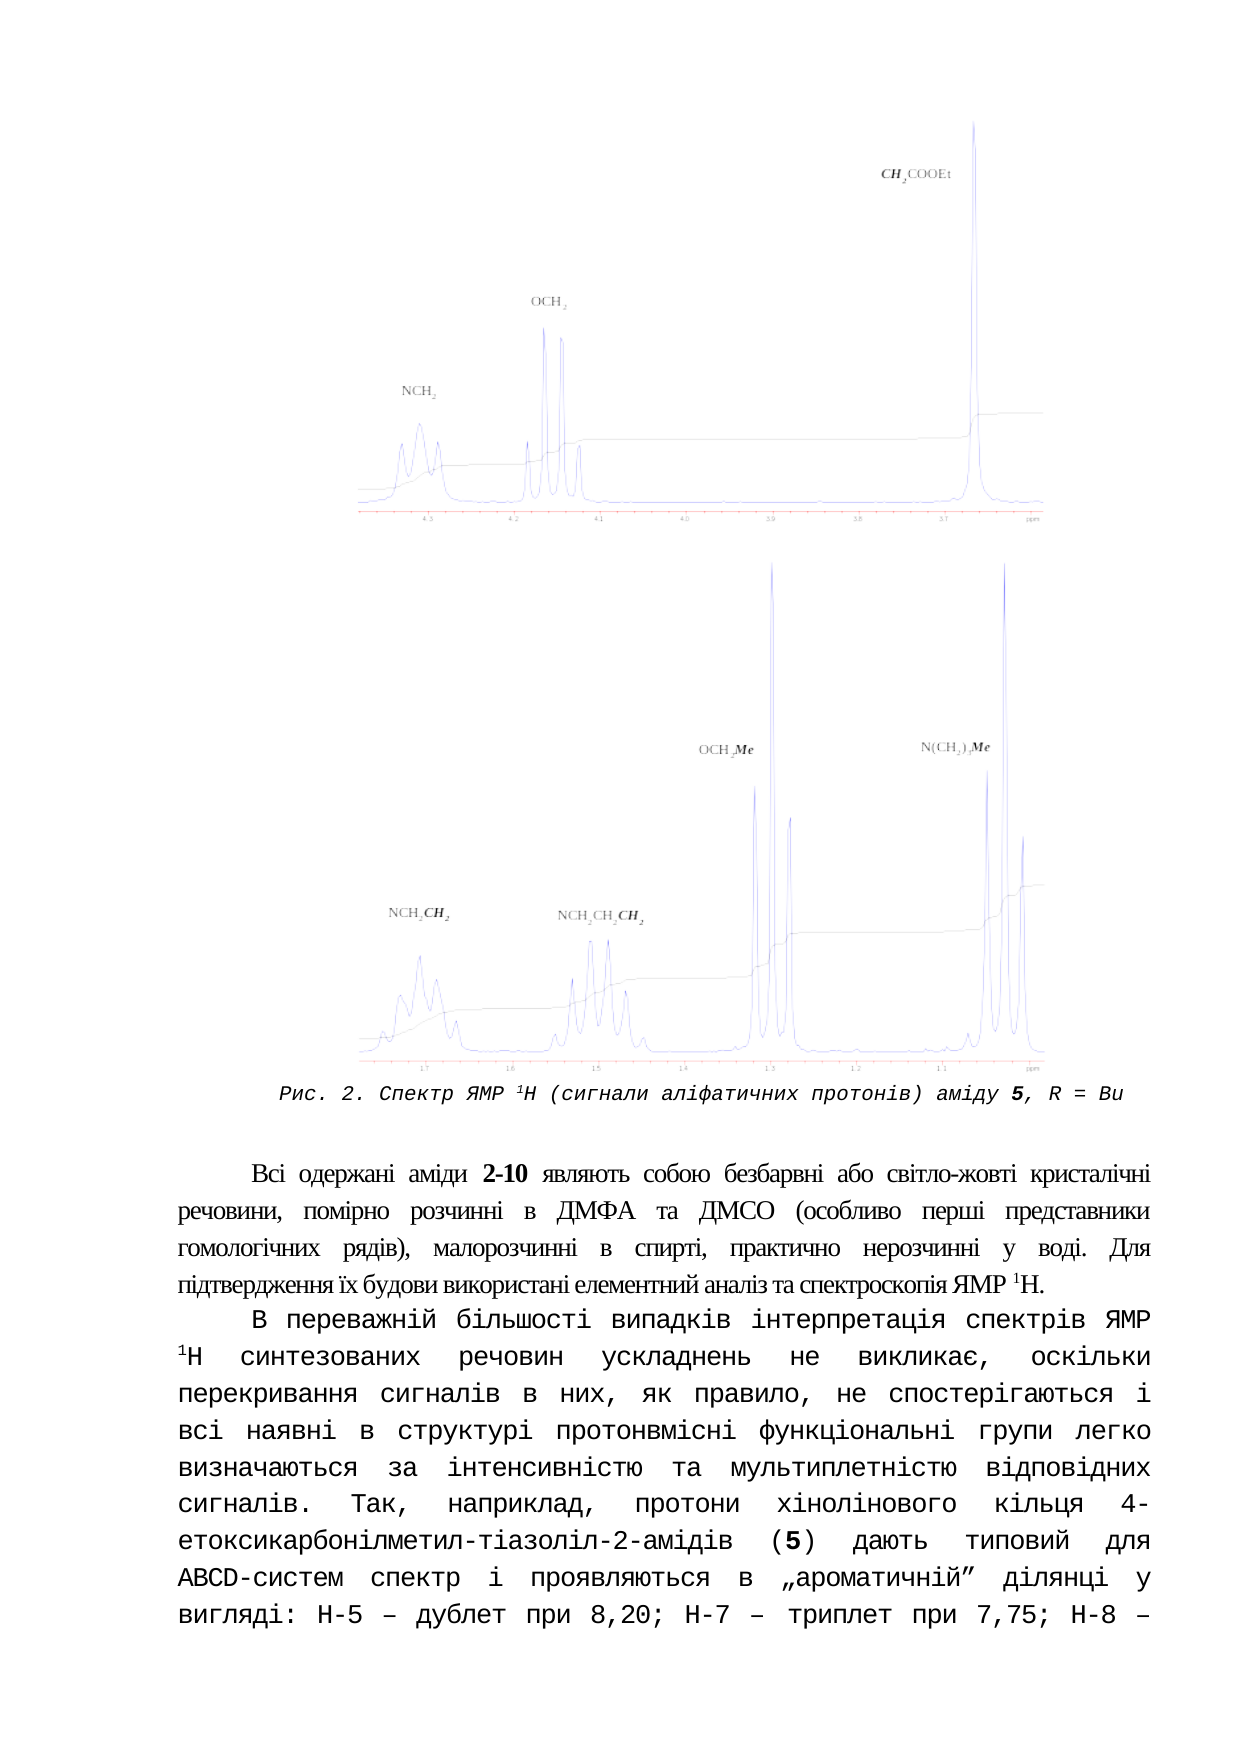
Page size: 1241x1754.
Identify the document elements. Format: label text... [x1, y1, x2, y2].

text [177, 1306, 1152, 1632]
text Всі одержані аміди 2-10 являють собою безбарвні або світло-жовті кристалічні речовини, помірно розчинні в ДМФА та ДМСО (особливо перші представники гомологічних рядів), малорозчинні в спирті, практично нерозчинні у воді. Для підтвердження їх будови використані елементний аналіз та спектроскопія ЯМР 1Н. [177, 1157, 1152, 1300]
text Рис. 2. Спектр ЯМР 1Н (сигнали аліфатичних протонів) аміду 5, R = Bu [177, 1083, 1152, 1107]
